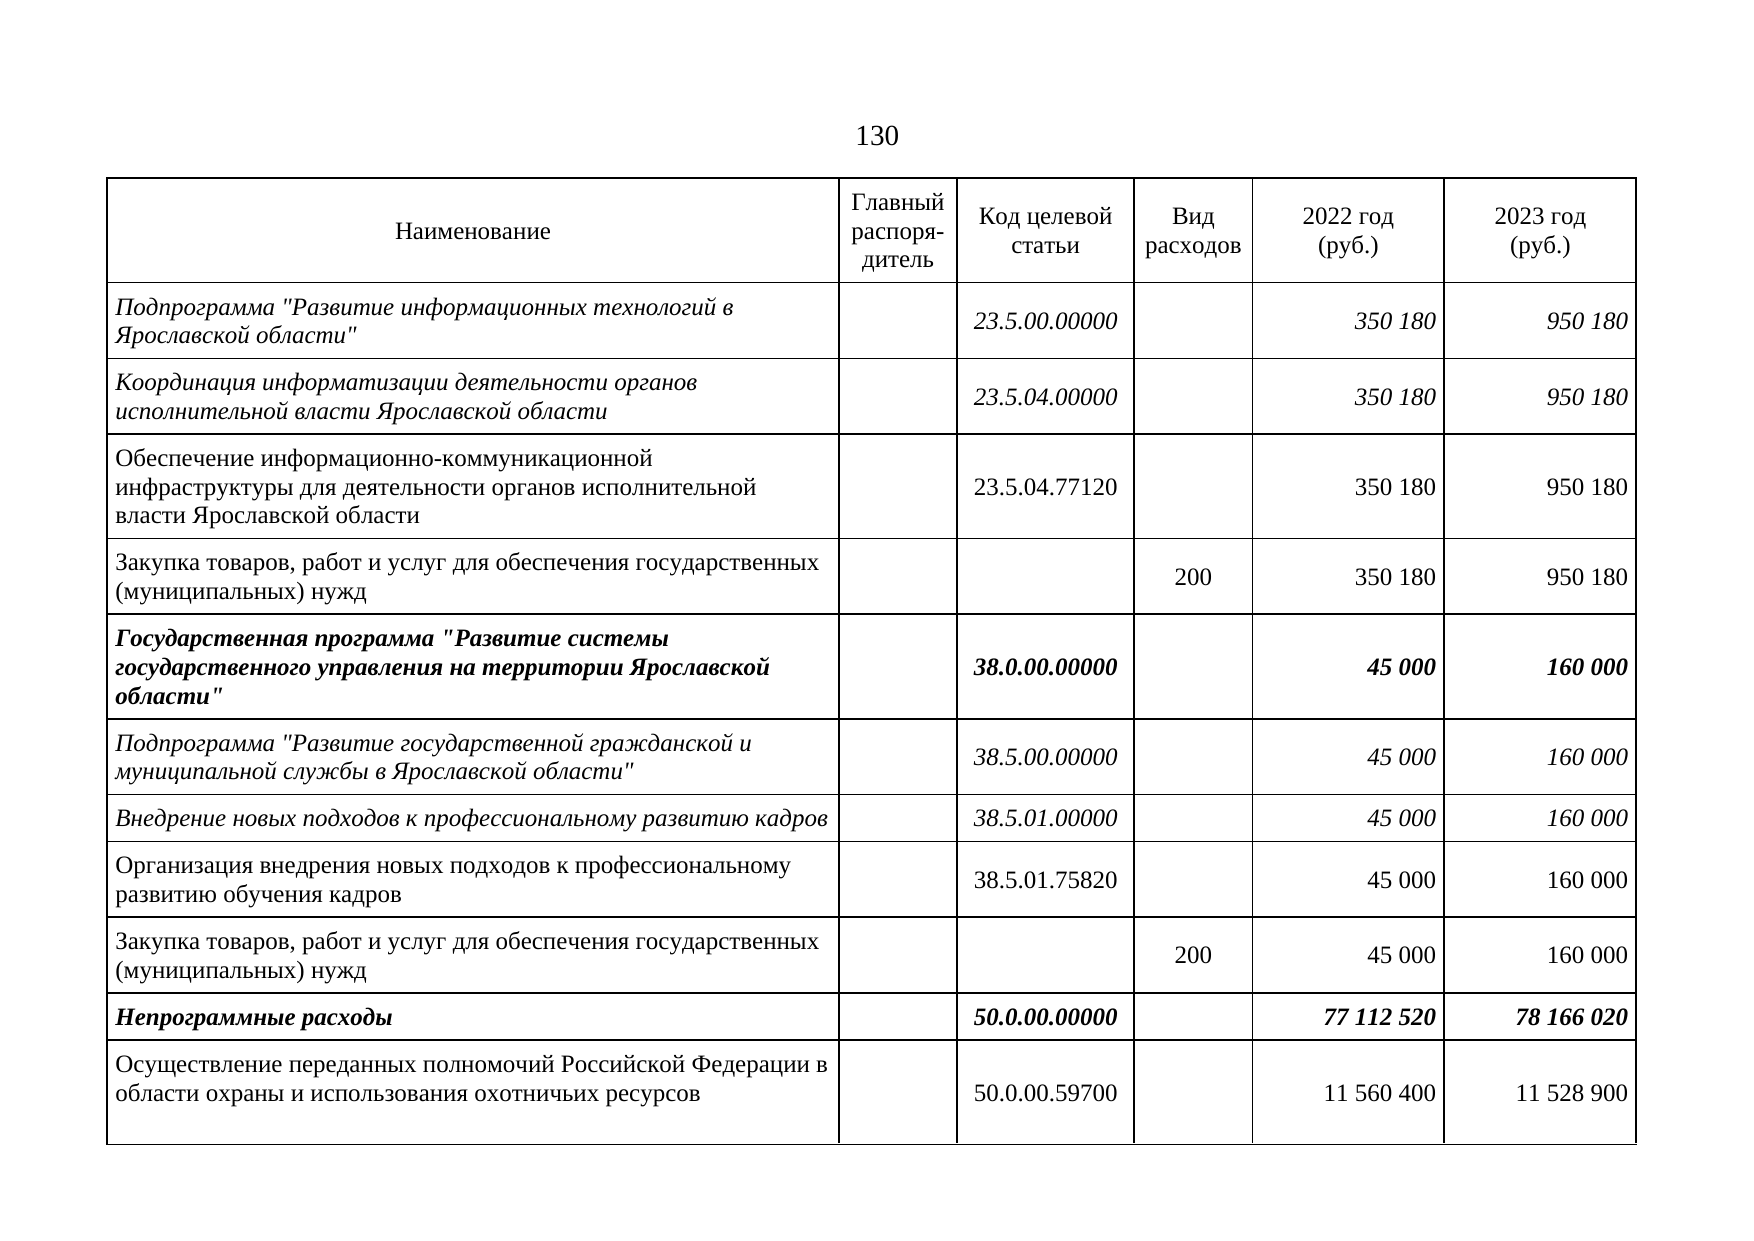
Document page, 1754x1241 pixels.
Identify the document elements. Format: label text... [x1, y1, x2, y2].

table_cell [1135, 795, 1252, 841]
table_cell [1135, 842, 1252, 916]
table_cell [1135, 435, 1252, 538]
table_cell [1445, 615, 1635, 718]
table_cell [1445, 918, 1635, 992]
table_header 2022 год (руб.) [1253, 179, 1443, 282]
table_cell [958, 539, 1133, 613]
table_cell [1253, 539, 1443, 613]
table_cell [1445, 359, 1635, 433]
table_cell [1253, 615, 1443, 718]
table_header Главный распоря-дитель [840, 179, 956, 282]
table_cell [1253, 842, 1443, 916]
table_header Наименование [108, 179, 838, 282]
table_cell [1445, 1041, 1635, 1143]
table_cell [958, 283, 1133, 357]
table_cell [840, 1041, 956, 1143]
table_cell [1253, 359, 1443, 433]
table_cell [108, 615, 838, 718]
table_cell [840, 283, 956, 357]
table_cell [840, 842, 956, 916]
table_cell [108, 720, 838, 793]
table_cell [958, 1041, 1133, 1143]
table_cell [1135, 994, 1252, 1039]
table_header Вид расходов [1135, 179, 1252, 282]
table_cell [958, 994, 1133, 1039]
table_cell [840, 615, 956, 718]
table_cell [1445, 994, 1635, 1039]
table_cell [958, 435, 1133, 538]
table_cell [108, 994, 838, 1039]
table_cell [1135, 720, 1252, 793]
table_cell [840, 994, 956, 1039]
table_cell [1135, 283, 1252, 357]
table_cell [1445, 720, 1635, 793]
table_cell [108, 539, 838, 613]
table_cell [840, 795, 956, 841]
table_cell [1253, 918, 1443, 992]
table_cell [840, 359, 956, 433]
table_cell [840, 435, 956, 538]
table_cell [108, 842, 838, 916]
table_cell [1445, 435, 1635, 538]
table_header Код целевой статьи [958, 179, 1133, 282]
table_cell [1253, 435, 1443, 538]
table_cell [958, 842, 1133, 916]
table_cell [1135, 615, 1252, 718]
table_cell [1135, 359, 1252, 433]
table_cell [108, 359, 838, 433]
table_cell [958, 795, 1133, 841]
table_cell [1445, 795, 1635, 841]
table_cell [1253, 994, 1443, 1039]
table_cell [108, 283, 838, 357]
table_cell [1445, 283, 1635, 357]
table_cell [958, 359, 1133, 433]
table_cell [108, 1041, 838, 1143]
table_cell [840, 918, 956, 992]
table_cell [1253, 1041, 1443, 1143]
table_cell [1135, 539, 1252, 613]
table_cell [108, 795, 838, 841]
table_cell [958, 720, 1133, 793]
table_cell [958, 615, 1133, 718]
table_header 2023 год (руб.) [1445, 179, 1635, 282]
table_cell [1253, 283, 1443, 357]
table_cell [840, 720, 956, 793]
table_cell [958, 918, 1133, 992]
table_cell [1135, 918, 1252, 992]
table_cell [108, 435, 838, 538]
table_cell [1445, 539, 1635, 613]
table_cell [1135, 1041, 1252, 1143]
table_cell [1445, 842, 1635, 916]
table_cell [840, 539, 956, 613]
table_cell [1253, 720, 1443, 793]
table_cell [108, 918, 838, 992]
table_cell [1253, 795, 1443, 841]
